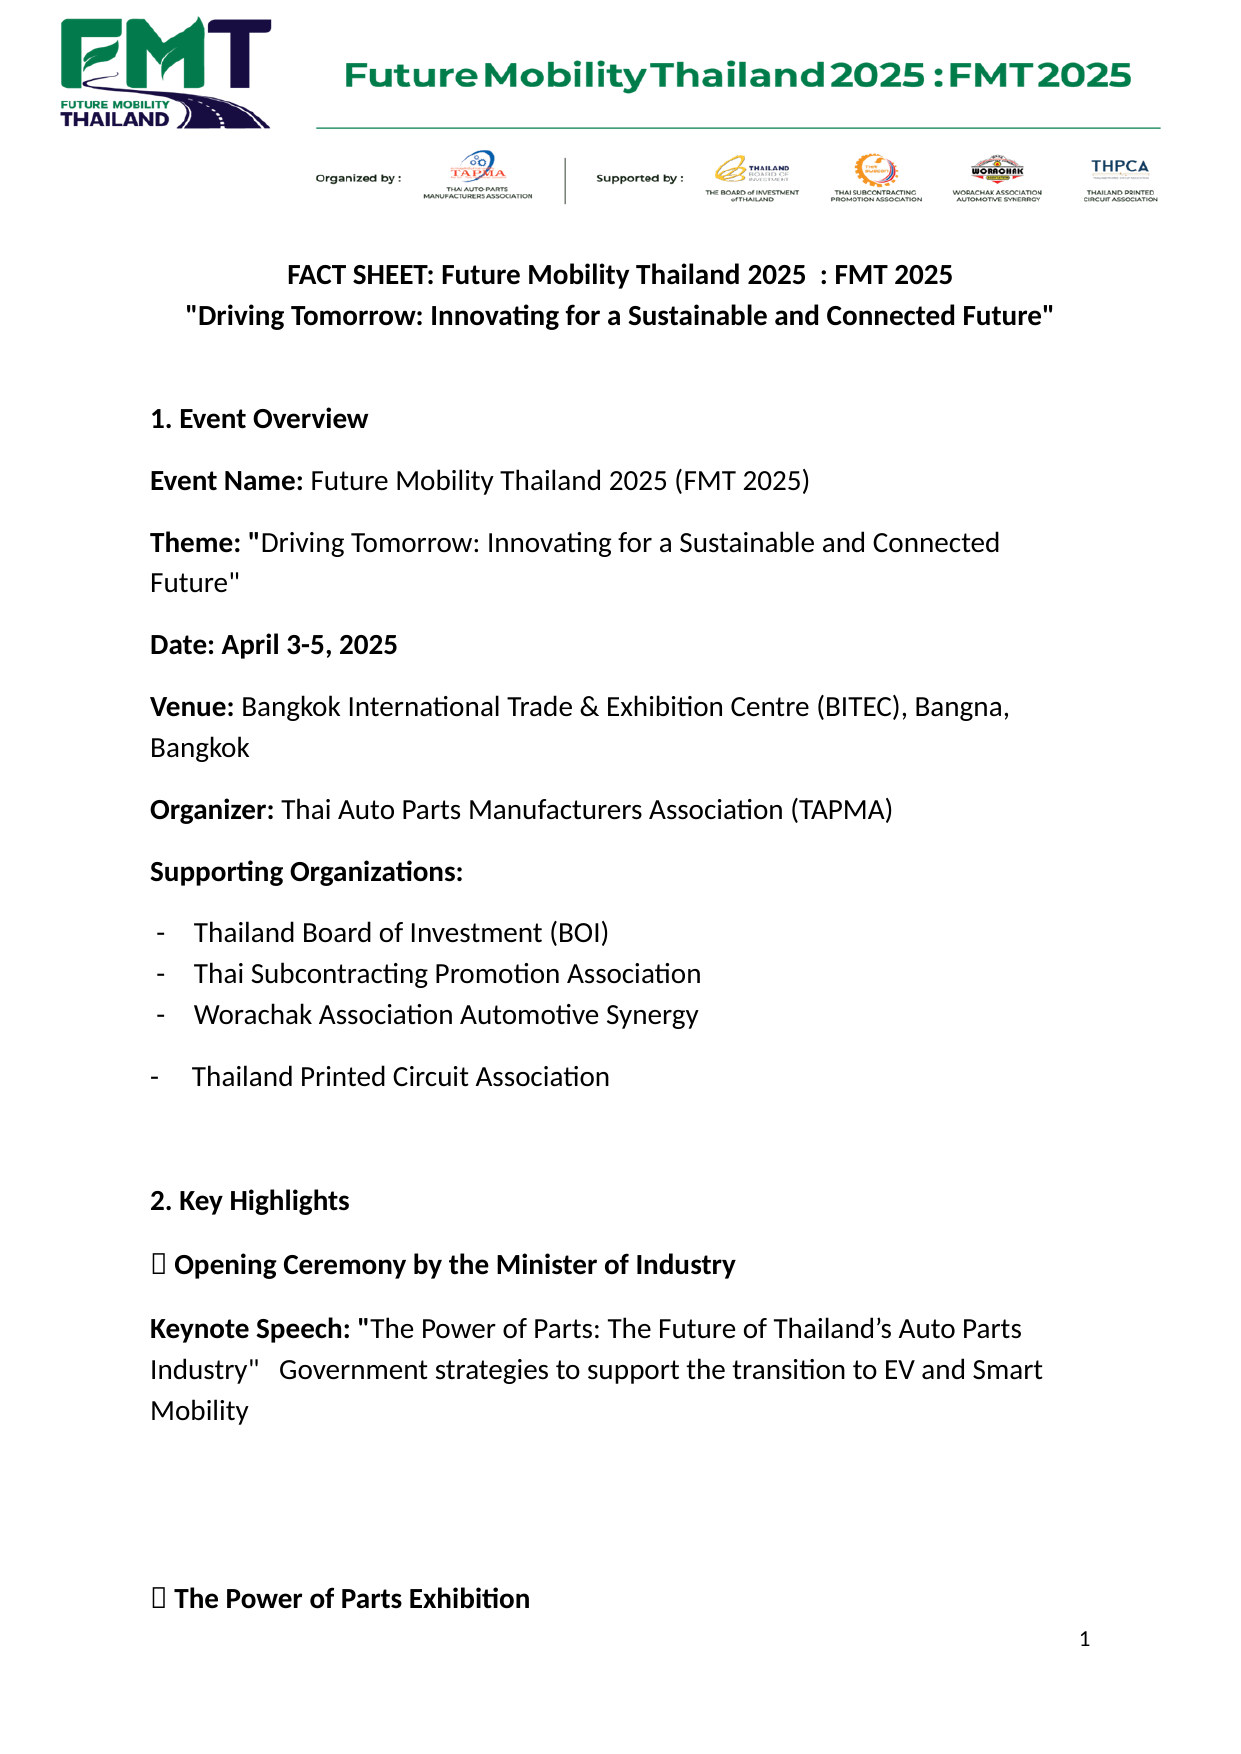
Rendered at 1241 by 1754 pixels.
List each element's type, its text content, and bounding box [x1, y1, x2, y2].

text Venue: Bangkok International Trade & Exhibition Centre (BITEC), Bangna, Bangkok [150, 688, 1090, 765]
text Keynote Speech: "The Power of Parts: The Future of Thailand’s Auto Parts Industry" Government strategies to support the transition to EV and Smart Mobility [150, 1310, 1090, 1427]
text - Thailand Printed Circuit Association [150, 1058, 1090, 1094]
text Supporting Organizations: [150, 853, 1090, 888]
text ✅ Opening Ceremony by the Minister of Industry [150, 1243, 1090, 1283]
text ✅ The Power of Parts Exhibition [150, 1577, 1090, 1617]
list Thailand Board of Investment (BOI) [156, 914, 1090, 950]
text "Driving Tomorrow: Innovating for a Sustainable and Connected Future" [150, 297, 1090, 333]
text Organizer: Thai Auto Parts Manufacturers Association (TAPMA) [150, 791, 1090, 826]
list Thai Subcontracting Promotion Association [156, 955, 1090, 991]
picture [23, 0, 1200, 254]
text 2. Key Highlights [150, 1182, 1090, 1217]
text Theme: "Driving Tomorrow: Innovating for a Sustainable and Connected Future" [150, 524, 1090, 600]
text FACT SHEET: Future Mobility Thailand 2025 : FMT 2025 [150, 256, 1090, 292]
list Worachak Association Automotive Synergy [156, 996, 1090, 1032]
text Event Name: Future Mobility Thailand 2025 (FMT 2025) [150, 462, 1090, 497]
text Date: April 3-5, 2025 [150, 626, 1090, 662]
text 1. Event Overview [150, 400, 1090, 436]
